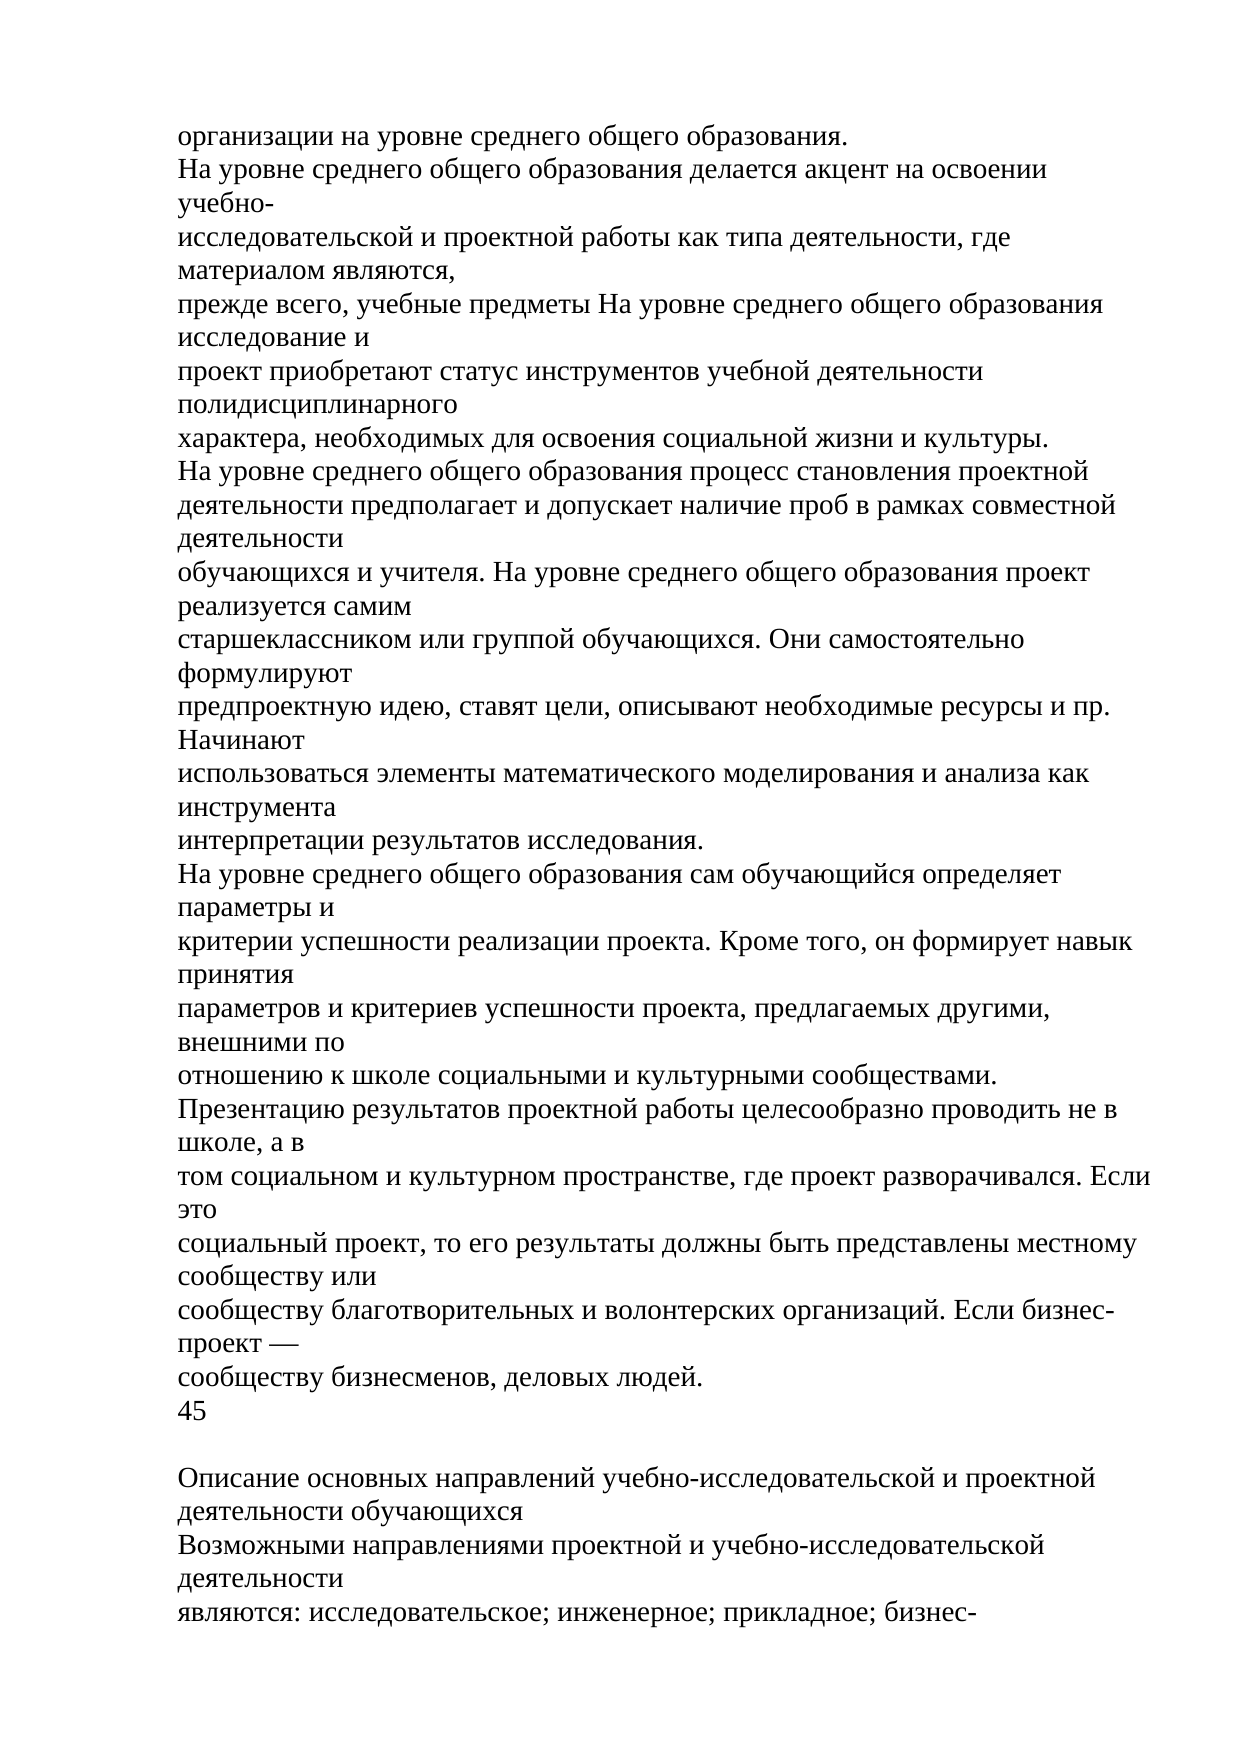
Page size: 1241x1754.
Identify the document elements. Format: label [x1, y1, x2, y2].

text [177, 118, 1152, 1393]
text [177, 1393, 1152, 1627]
